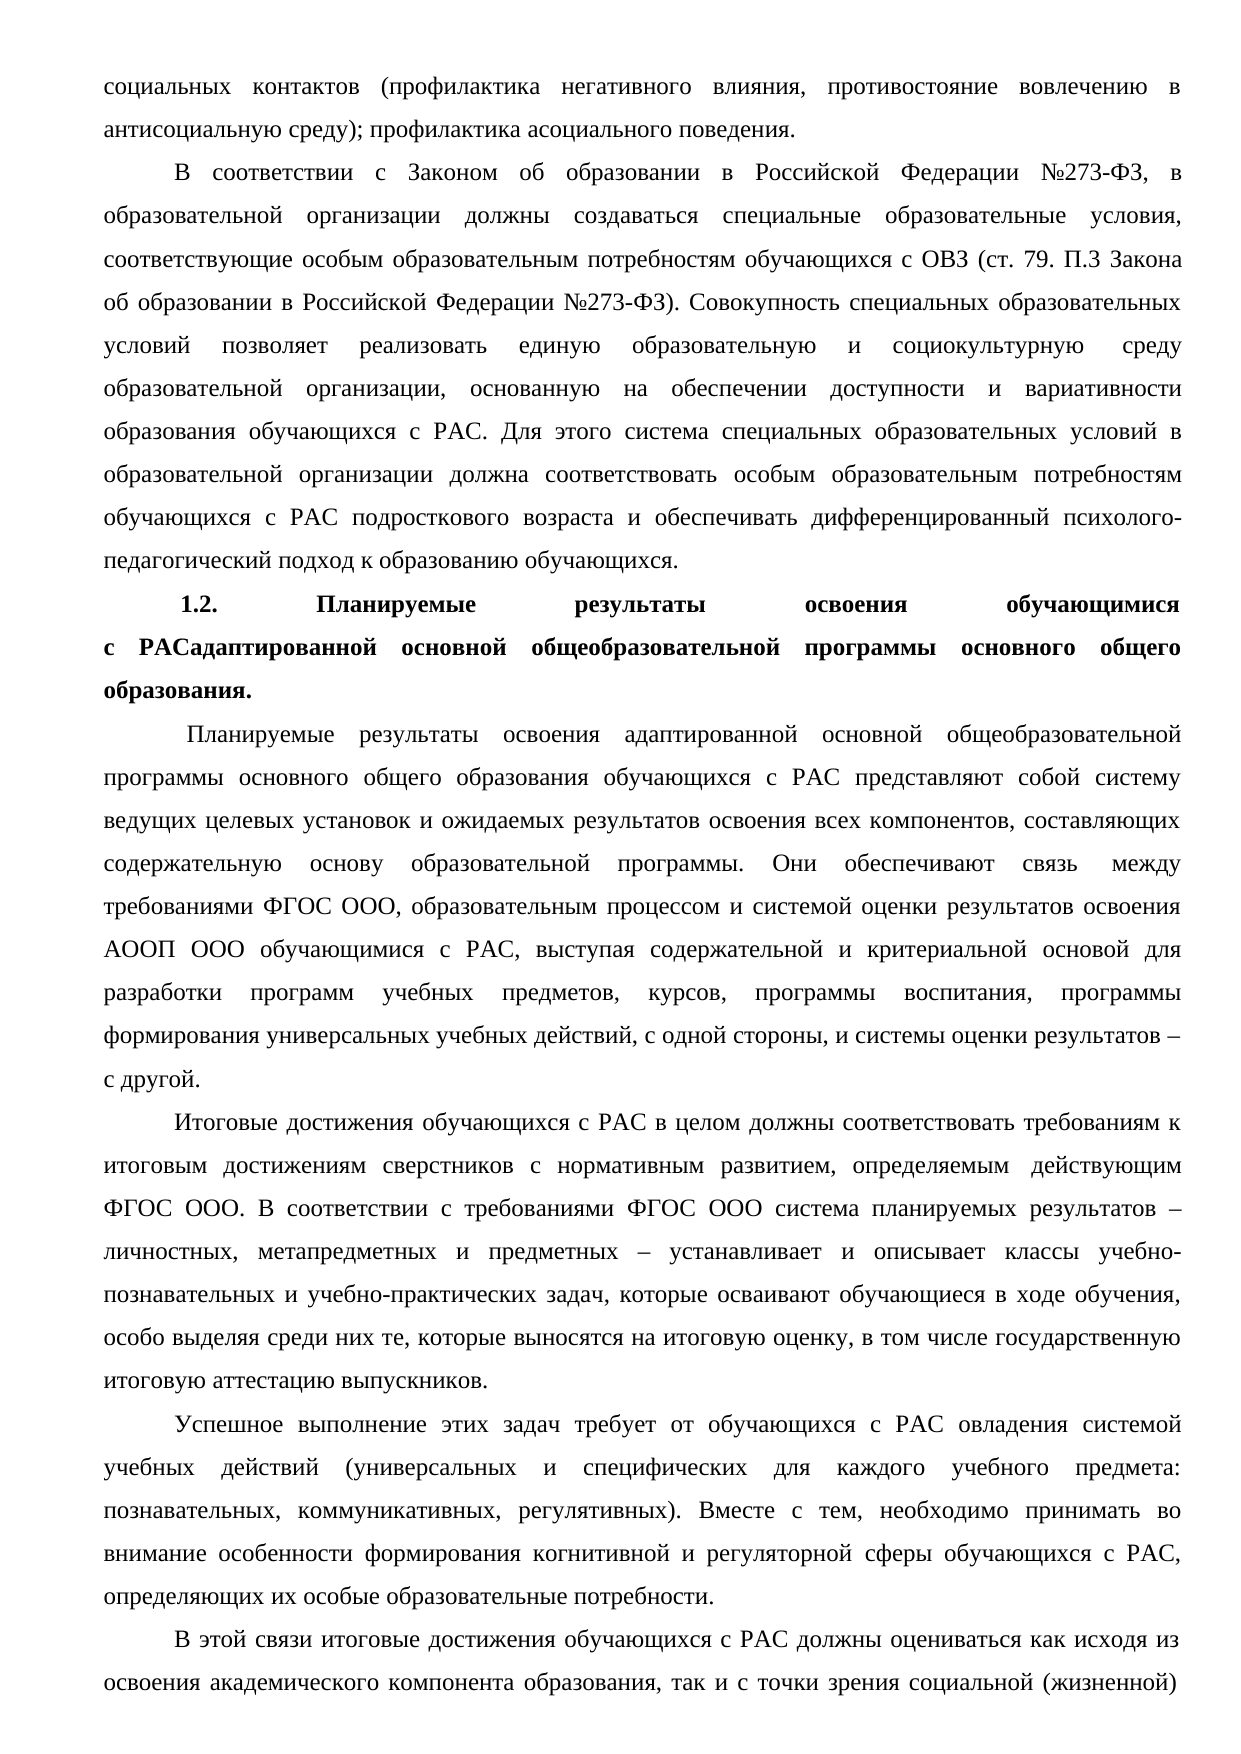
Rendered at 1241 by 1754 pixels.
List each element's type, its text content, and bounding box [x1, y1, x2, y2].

text Планируемые результаты освоения адаптированной основной общеобразовательной программы основного общего образования обучающихся с РАС представляют собой систему ведущих целевых установок и ожидаемых результатов освоения всех компонентов, составляющих содержательную основу образовательной программы. Они обеспечивают связь между требованиями ФГОС ООО, образовательным процессом и системой оценки результатов освоения АООП ООО обучающимися с РАС, выступая содержательной и критериальной основой для разработки программ учебных предметов, курсов, программы воспитания, программы формирования универсальных учебных действий, с одной стороны, и системы оценки результатов – с другой. [103, 719, 1181, 1092]
subtitle Планируемые результаты освоения обучающимися с РАСадаптированной основной общеобразовательной программы основного общего образования. [103, 589, 1181, 704]
text Успешное выполнение этих задач требует от обучающихся с РАС овладения системой учебных действий (универсальных и специфических для каждого учебного предмета: познавательных, коммуникативных, регулятивных). Вместе с тем, необходимо принимать во внимание особенности формирования когнитивной и регуляторной сферы обучающихся с РАС, определяющих их особые образовательные потребности. [103, 1409, 1181, 1610]
text В соответствии с Законом об образовании в Российской Федерации №273-ФЗ, в образовательной организации должны создаваться специальные образовательные условия, соответствующие особым образовательным потребностям обучающихся с ОВЗ (ст. 79. П.3 Закона об образовании в Российской Федерации №273-ФЗ). Совокупность специальных образовательных условий позволяет реализовать единую образовательную и социокультурную среду образовательной организации, основанную на обеспечении доступности и вариативности образования обучающихся с РАС. Для этого система специальных образовательных условий в образовательной организации должна соответствовать особым образовательным потребностям обучающихся с РАС подросткового возраста и обеспечивать дифференцированный психолого- педагогический подход к образованию обучающихся. [103, 157, 1182, 574]
text Итоговые достижения обучающихся с РАС в целом должны соответствовать требованиям к итоговым достижениям сверстников с нормативным развитием, определяемым действующим ФГОС ООО. В соответствии с требованиями ФГОС ООО система планируемых результатов – личностных, метапредметных и предметных – устанавливает и описывает классы учебно- познавательных и учебно-практических задач, которые осваивают обучающиеся в ходе обучения, особо выделяя среди них те, которые выносятся на итоговую оценку, в том числе государственную итоговую аттестацию выпускников. [103, 1107, 1182, 1394]
text В этой связи итоговые достижения обучающихся с РАС должны оцениваться как исходя из освоения академического компонента образования, так и с точки зрения социальной (жизненной) [103, 1624, 1181, 1696]
text социальных контактов (профилактика негативного влияния, противостояние вовлечению в антисоциальную среду); профилактика асоциального поведения. [103, 71, 1181, 143]
